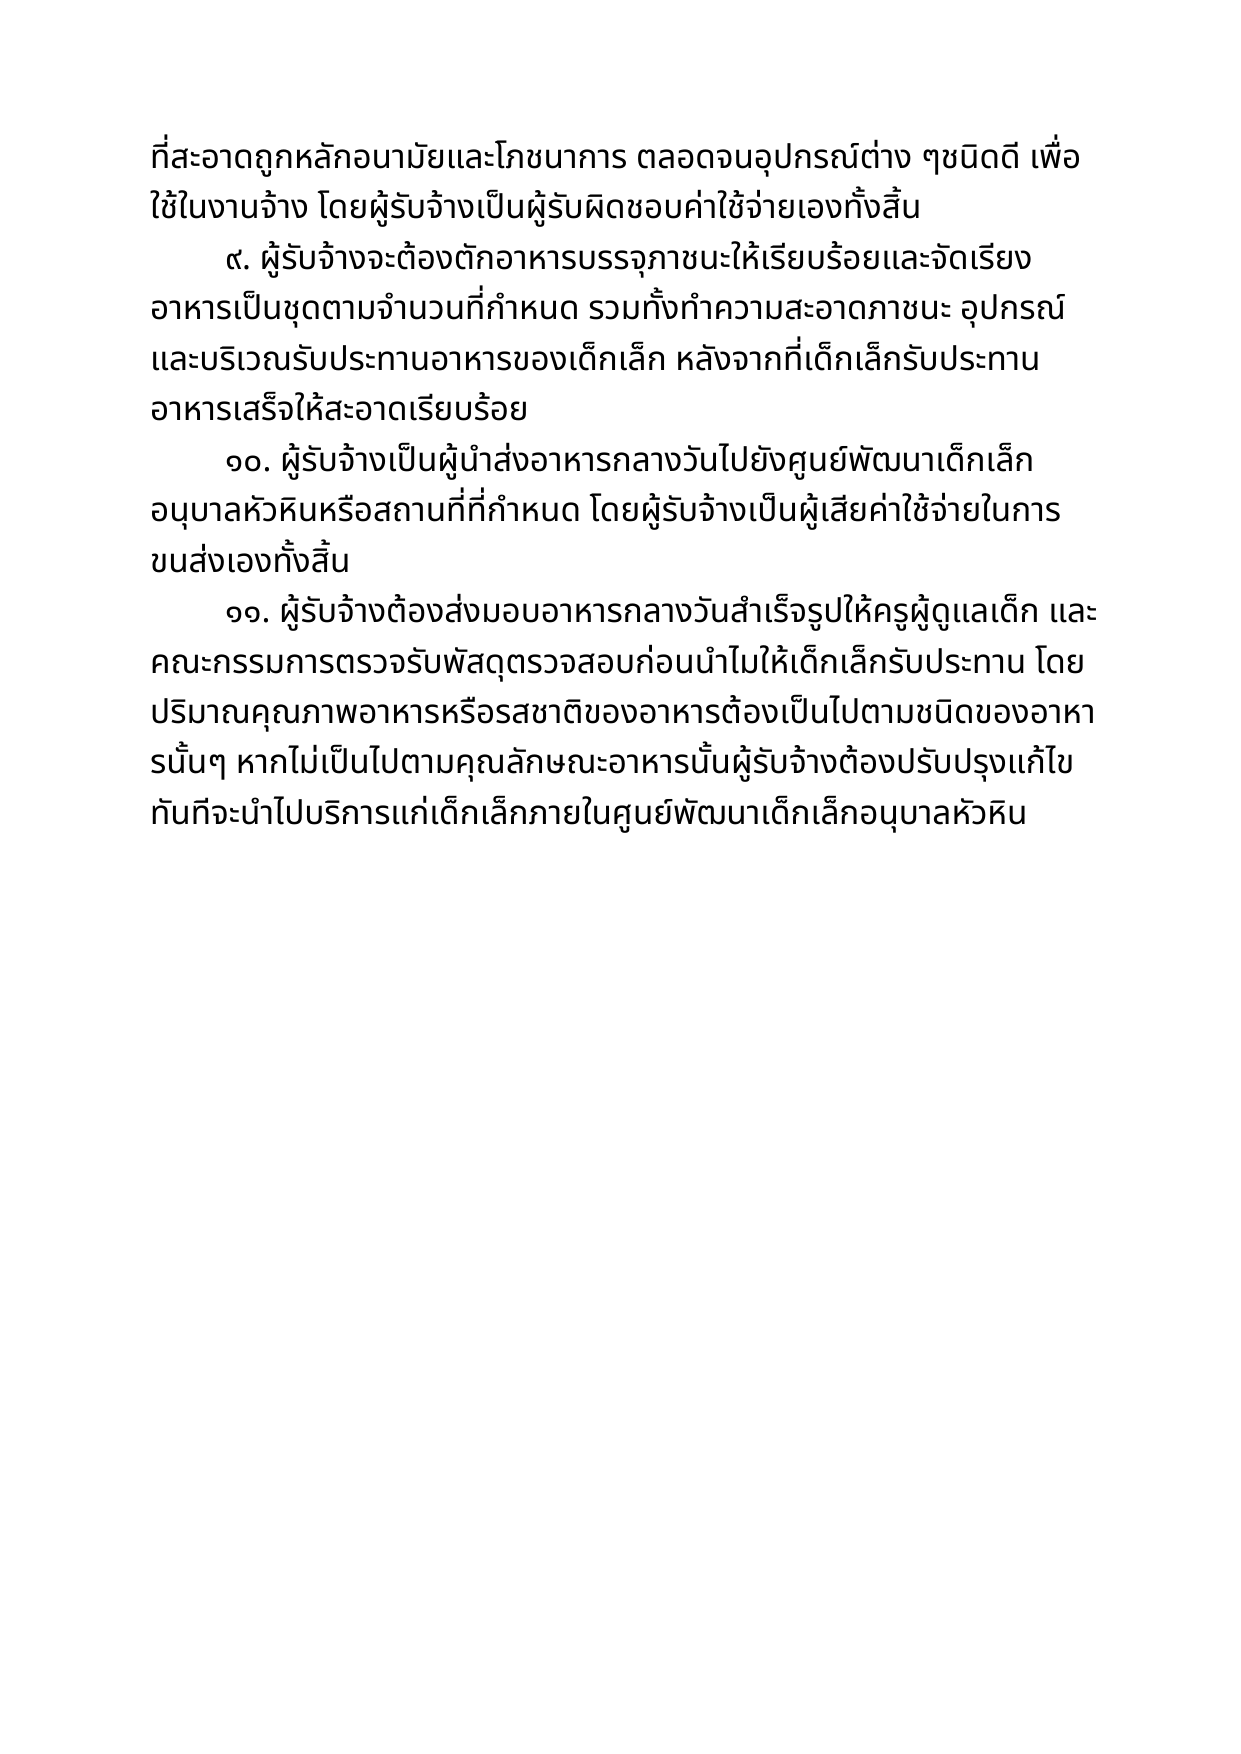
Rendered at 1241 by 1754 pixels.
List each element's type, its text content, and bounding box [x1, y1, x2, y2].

text ๙. ผู้รับจ้างจะต้องตักอาหารบรรจุภาชนะให้เรียบร้อยและจัดเรียงอาหารเป็นชุดตามจำนวนที่กำหนด รวมทั้งทำความสะอาดภาชนะ อุปกรณ์ และบริเวณรับประทานอาหารของเด็กเล็ก หลังจากที่เด็กเล็กรับประทานอาหารเสร็จให้สะอาดเรียบร้อย [150, 234, 1107, 436]
text ๑๑. ผู้รับจ้างต้องส่งมอบอาหารกลางวันสำเร็จรูปให้ครูผู้ดูแลเด็ก และคณะกรรมการตรวจรับพัสดุตรวจสอบก่อนนำไมให้เด็กเล็กรับประทาน โดยปริมาณคุณภาพอาหารหรือรสชาติของอาหารต้องเป็นไปตามชนิดของอาหารนั้นๆ หากไม่เป็นไปตามคุณลักษณะอาหารนั้นผู้รับจ้างต้องปรับปรุงแก้ไขทันทีจะนำไปบริการแก่เด็กเล็กภายในศูนย์พัฒนาเด็กเล็กอนุบาลหัวหิน [150, 587, 1107, 839]
text ๑๐. ผู้รับจ้างเป็นผู้นำส่งอาหารกลางวันไปยังศูนย์พัฒนาเด็กเล็กอนุบาลหัวหินหรือสถานที่ที่กำหนด โดยผู้รับจ้างเป็นผู้เสียค่าใช้จ่ายในการขนส่งเองทั้งสิ้น [150, 436, 1107, 587]
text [150, 133, 1107, 234]
